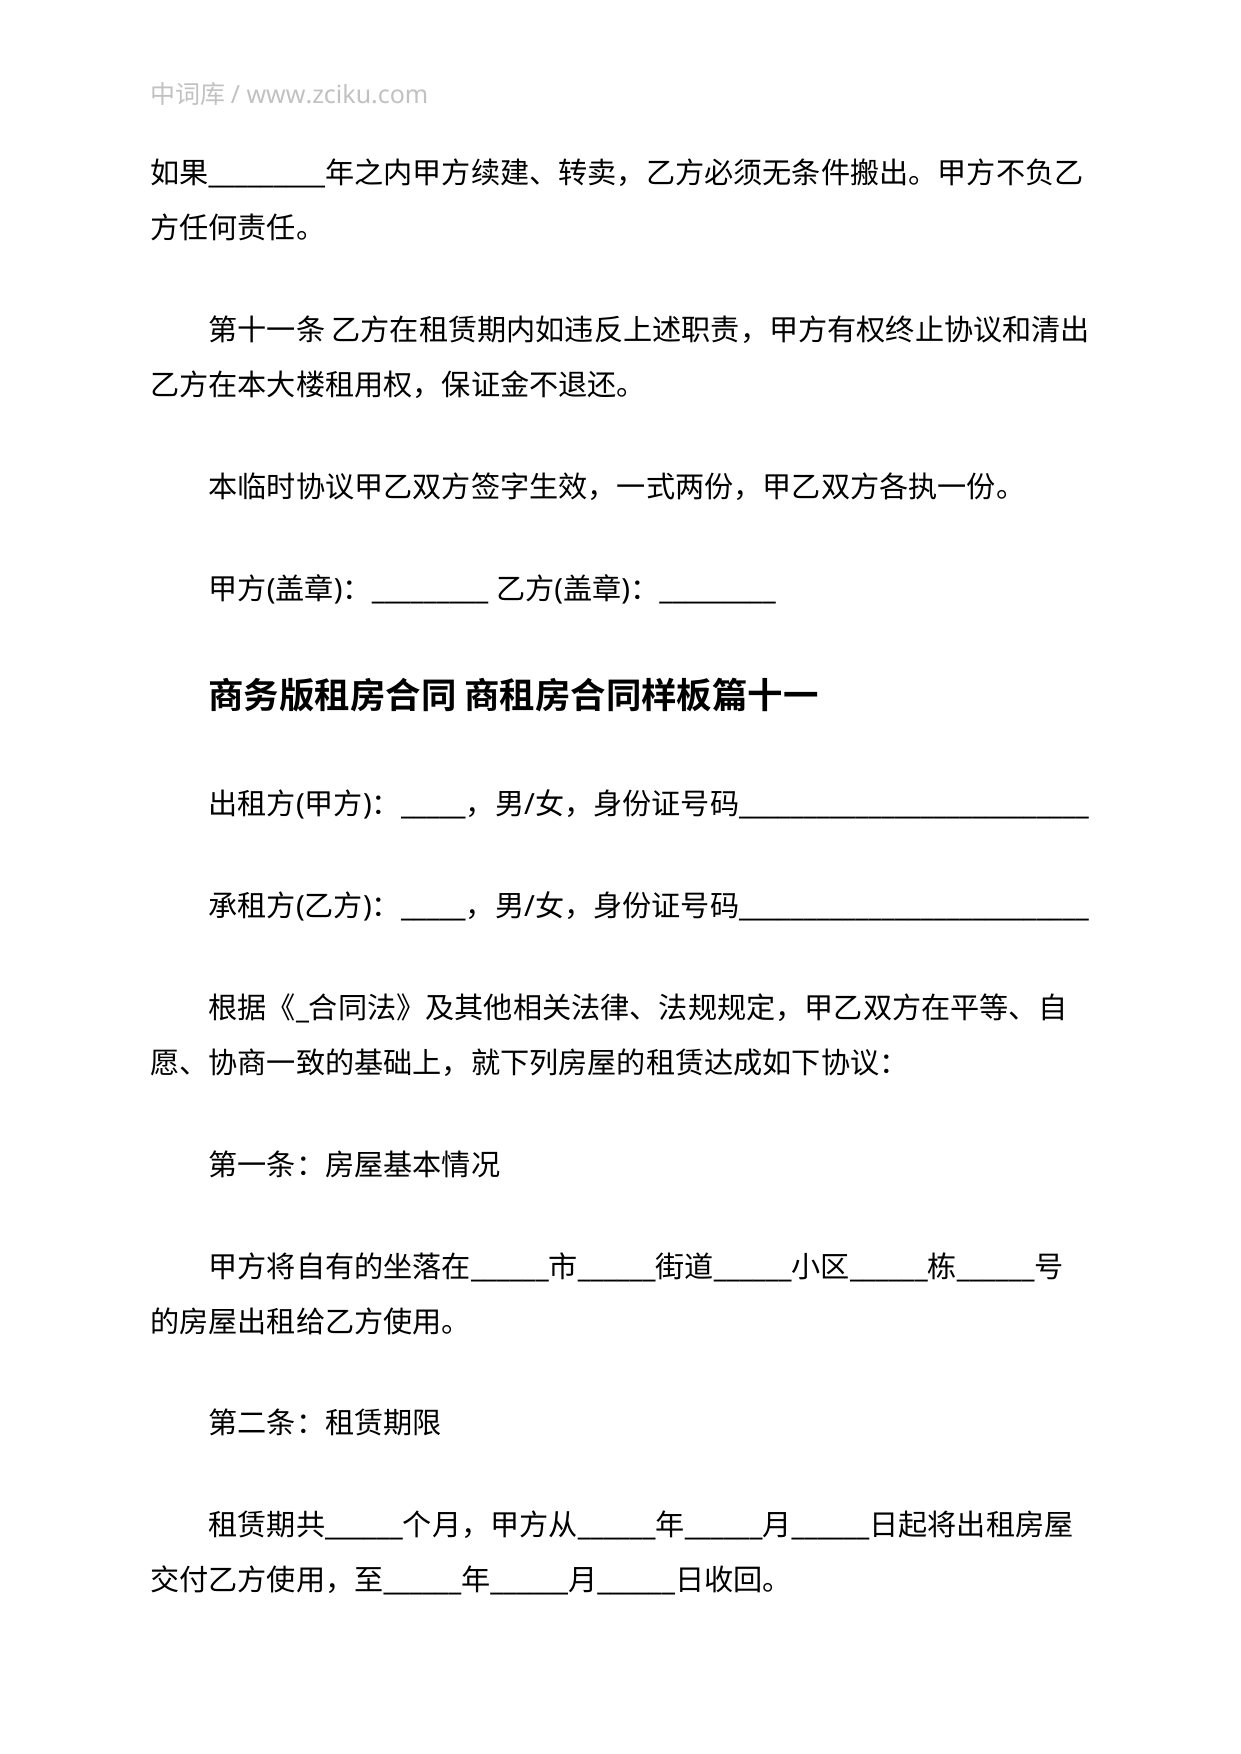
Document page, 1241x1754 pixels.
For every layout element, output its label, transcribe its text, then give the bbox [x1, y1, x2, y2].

text 本临时协议甲乙双方签字生效，一式两份，甲乙双方各执一份。 [150, 463, 1090, 506]
text 承租方(乙方)：_____，男/女，身份证号码___________________________ [150, 883, 1090, 925]
text 根据《_合同法》及其他相关法律、法规规定，甲乙双方在平等、自愿、协商一致的基础上，就下列房屋的租赁达成如下协议： [150, 984, 1090, 1082]
text 租赁期共______个月，甲方从______年______月______日起将出租房屋交付乙方使用，至______年______月______日收回。 [150, 1502, 1090, 1599]
text 甲方将自有的坐落在______市______街道______小区______栋______号的房屋出租给乙方使用。 [150, 1243, 1090, 1340]
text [150, 150, 1090, 247]
text 甲方(盖章)：_________ 乙方(盖章)：_________ [150, 565, 1090, 608]
text 第一条：房屋基本情况 [150, 1141, 1090, 1184]
text 第二条：租赁期限 [150, 1400, 1090, 1442]
text 第十一条 乙方在租赁期内如违反上述职责，甲方有权终止协议和清出乙方在本大楼租用权，保证金不退还。 [150, 307, 1090, 404]
text 商务版租房合同 商租房合同样板篇十一 [150, 667, 1090, 718]
text 出租方(甲方)：_____，男/女，身份证号码___________________________ [150, 781, 1090, 823]
